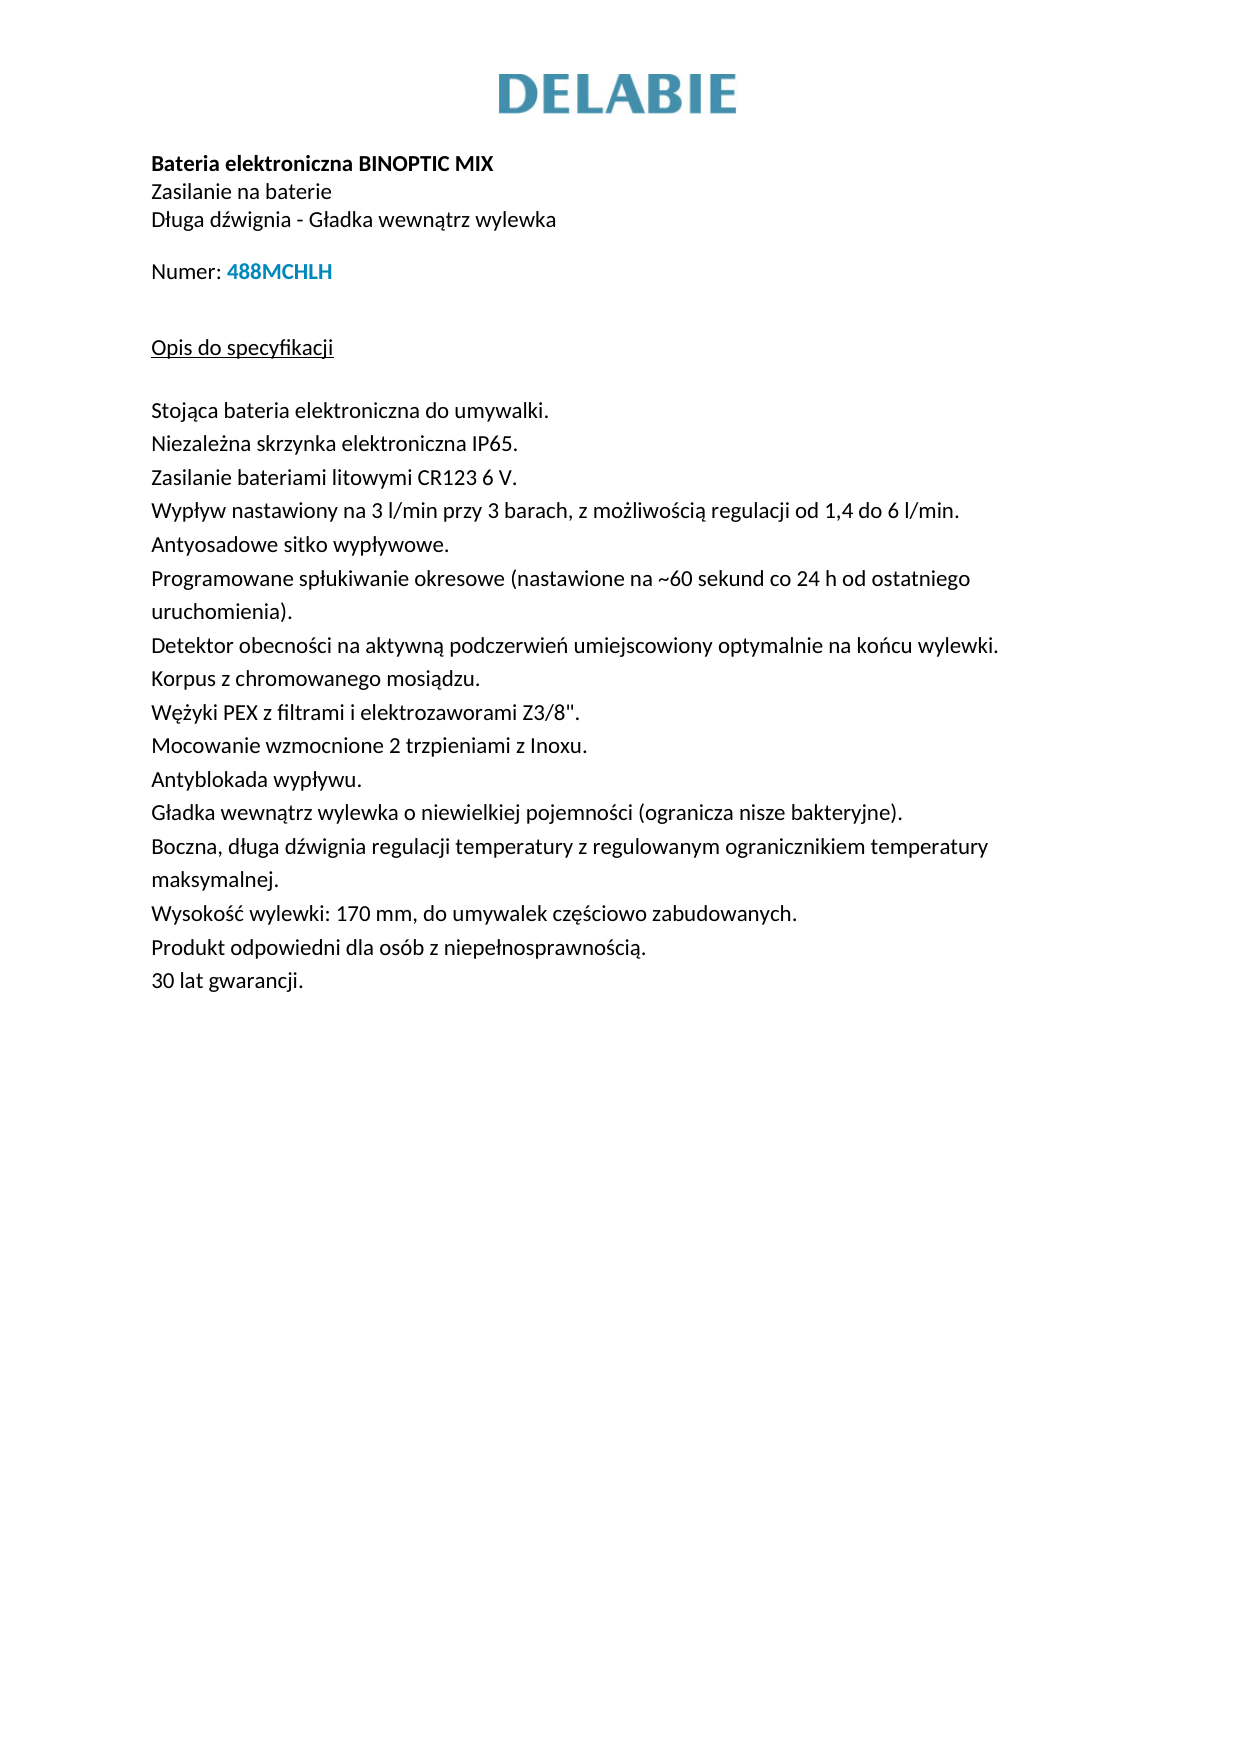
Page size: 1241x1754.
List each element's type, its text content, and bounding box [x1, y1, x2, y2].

text Wężyki PEX z filtrami i elektrozaworami Z3/8". [151, 698, 1084, 726]
text Numer: 488MCHLH [151, 257, 1084, 285]
text Wypływ nastawiony na 3 l/min przy 3 barach, z możliwością regulacji od 1,4 do 6 l/min. [151, 497, 1084, 525]
text Boczna, długa dźwignia regulacji temperatury z regulowanym ogranicznikiem temperatury maksymalnej. [151, 832, 1084, 894]
text Zasilanie na baterie [151, 177, 1084, 205]
text Antyosadowe sitko wypływowe. [151, 530, 1084, 558]
text Programowane spłukiwanie okresowe (nastawione na ~60 sekund co 24 h od ostatniego uruchomienia). [151, 564, 1084, 625]
text Opis do specyfikacji [151, 333, 1084, 361]
text Produkt odpowiedni dla osób z niepełnosprawnością. [151, 933, 1084, 961]
text Zasilanie bateriami litowymi CR123 6 V. [151, 463, 1084, 491]
text Korpus z chromowanego mosiądzu. [151, 664, 1084, 692]
text Bateria elektroniczna BINOPTIC MIX [151, 149, 1084, 177]
text 30 lat gwarancji. [151, 966, 1084, 994]
text Detektor obecności na aktywną podczerwień umiejscowiony optymalnie na końcu wylewki. [151, 631, 1084, 659]
picture [497, 74, 738, 114]
text Wysokość wylewki: 170 mm, do umywalek częściowo zabudowanych. [151, 899, 1084, 927]
text Długa dźwignia - Gładka wewnątrz wylewka [151, 205, 1084, 233]
text Mocowanie wzmocnione 2 trzpieniami z Inoxu. [151, 731, 1084, 759]
text Stojąca bateria elektroniczna do umywalki. [151, 396, 1084, 424]
text Niezależna skrzynka elektroniczna IP65. [151, 429, 1084, 458]
text Gładka wewnątrz wylewka o niewielkiej pojemności (ogranicza nisze bakteryjne). [151, 798, 1084, 827]
text Antyblokada wypływu. [151, 765, 1084, 793]
